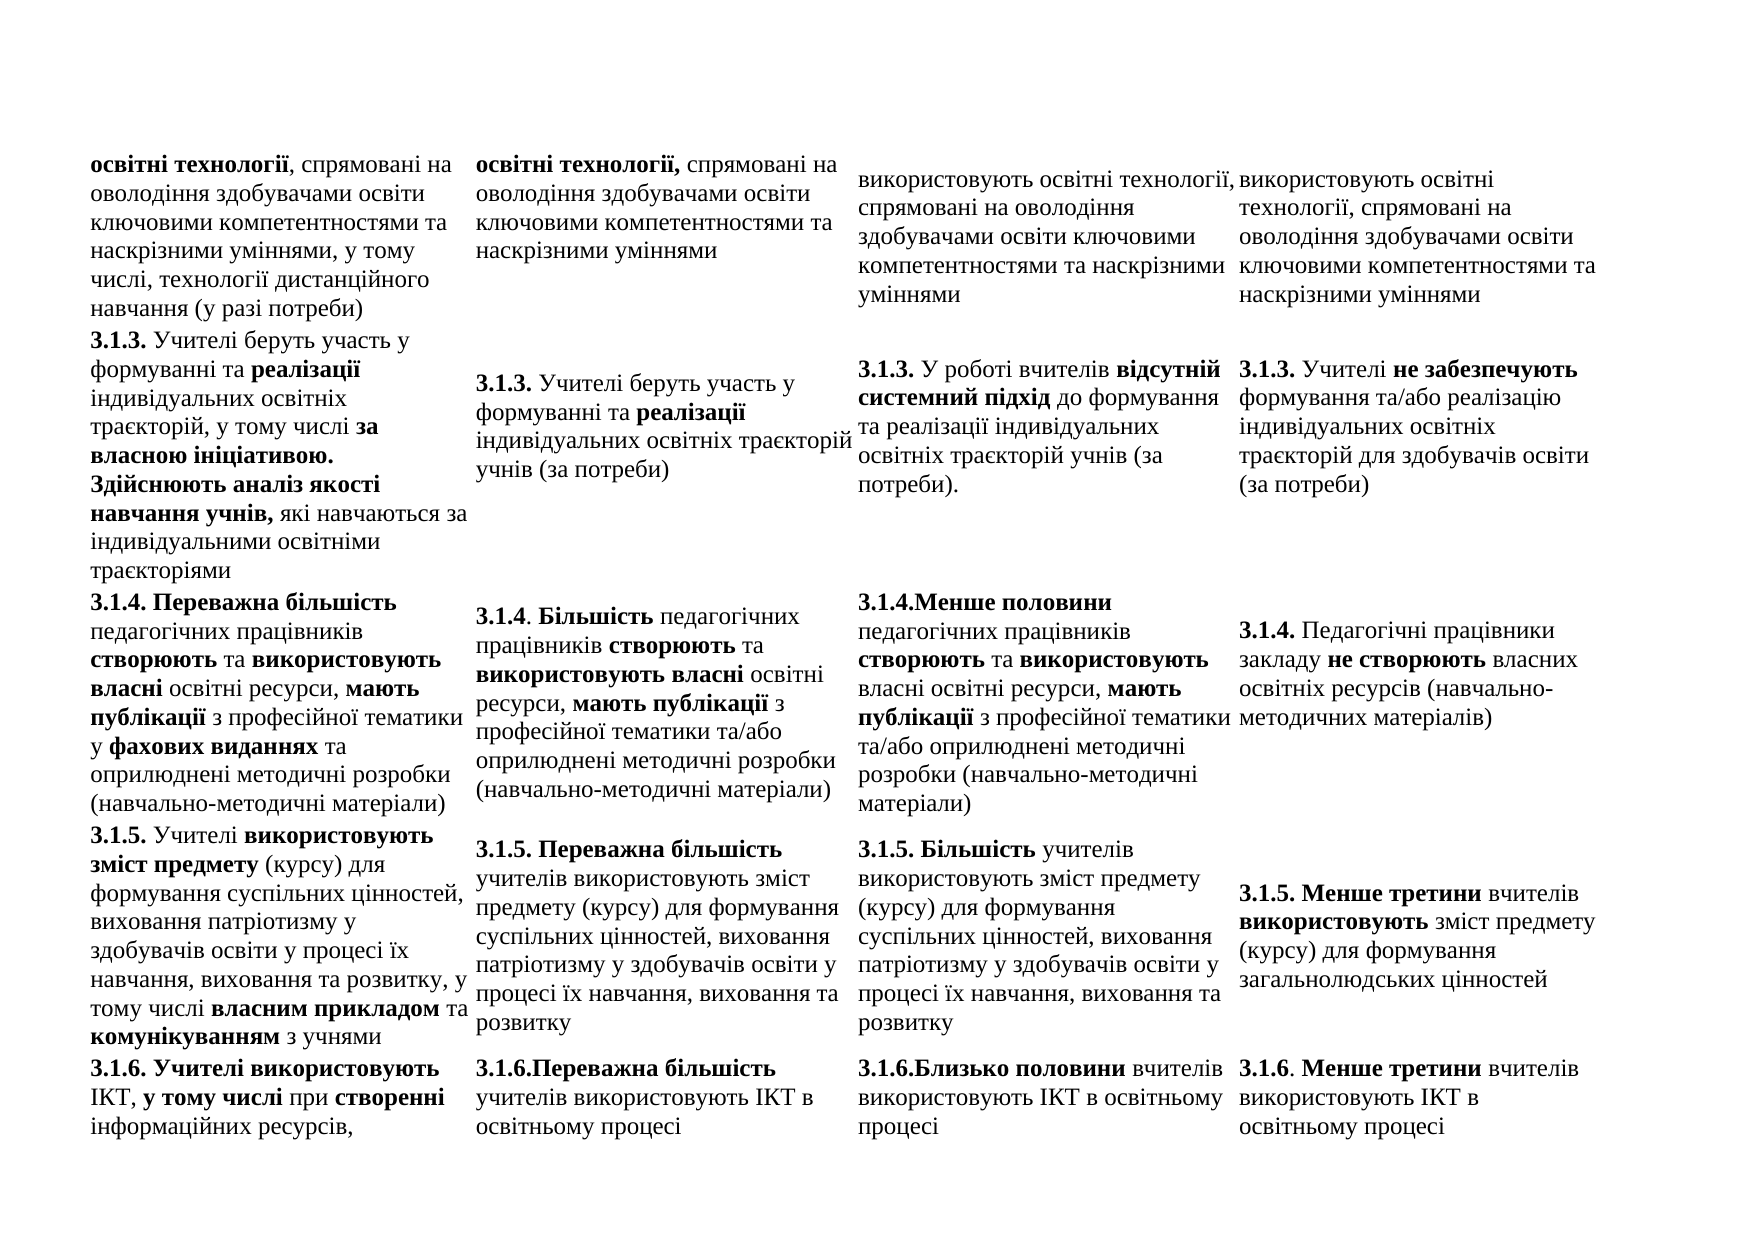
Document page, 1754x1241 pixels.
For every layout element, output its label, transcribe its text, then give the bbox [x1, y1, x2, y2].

table_cell 3.1.3. Учителі беруть участь у формуванні та реалізації індивідуальних освітніх траєкторій, у тому числі за власною ініціативою. Здійснюють аналіз якості навчання учнів, які навчаються за індивідуальними освітніми траєкторіями [89, 324, 474, 586]
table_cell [1238, 148, 1602, 324]
table_cell 3.1.4. Переважна більшість педагогічних працівників створюють та використовують власні освітні ресурси, мають публікації з професійної тематики у фахових виданнях та оприлюднені методичні розробки (навчально-методичні матеріали) [89, 586, 474, 819]
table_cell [89, 1052, 474, 1141]
table_cell 3.1.3. Учителі беруть участь у формуванні та реалізації індивідуальних освітніх траєкторій учнів (за потреби) [474, 324, 856, 586]
table_cell 3.1.4.Менше половини педагогічних працівників створюють та використовують власні освітні ресурси, мають публікації з професійної тематики та/або оприлюднені методичні розробки (навчально-методичні матеріали) [856, 586, 1237, 819]
table_cell 3.1.3. Учителі не забезпечують формування та/або реалізацію індивідуальних освітніх траєкторій для здобувачів освіти (за потреби) [1238, 324, 1602, 586]
table_cell 3.1.5. Більшість учителів використовують зміст предмету (курсу) для формування суспільних цінностей, виховання патріотизму у здобувачів освіти у процесі їх навчання, виховання та розвитку [856, 819, 1237, 1052]
table_cell 3.1.3. У роботі вчителів відсутній системний підхід до формування та реалізації індивідуальних освітніх траєкторій учнів (за потреби). [856, 324, 1237, 586]
table_cell 3.1.4. Педагогічні працівники закладу не створюють власних освітніх ресурсів (навчально-методичних матеріалів) [1238, 586, 1602, 819]
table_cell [474, 148, 856, 324]
table_cell 3.1.4. Більшість педагогічних працівників створюють та використовують власні освітні ресурси, мають публікації з професійної тематики та/або оприлюднені методичні розробки (навчально-методичні матеріали) [474, 586, 856, 819]
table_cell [474, 1052, 856, 1141]
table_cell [89, 148, 474, 324]
table_cell 3.1.5. Учителі використовують зміст предмету (курсу) для формування суспільних цінностей, виховання патріотизму у здобувачів освіти у процесі їх навчання, виховання та розвитку, у тому числі власним прикладом та комунікуванням з учнями [89, 819, 474, 1052]
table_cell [856, 1052, 1237, 1141]
table_cell 3.1.5. Менше третини вчителів використовують зміст предмету (курсу) для формування загальнолюдських цінностей [1238, 819, 1602, 1052]
table_cell 3.1.5. Переважна більшість учителів використовують зміст предмету (курсу) для формування суспільних цінностей, виховання патріотизму у здобувачів освіти у процесі їх навчання, виховання та розвитку [474, 819, 856, 1052]
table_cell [1238, 1052, 1602, 1141]
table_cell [856, 148, 1237, 324]
